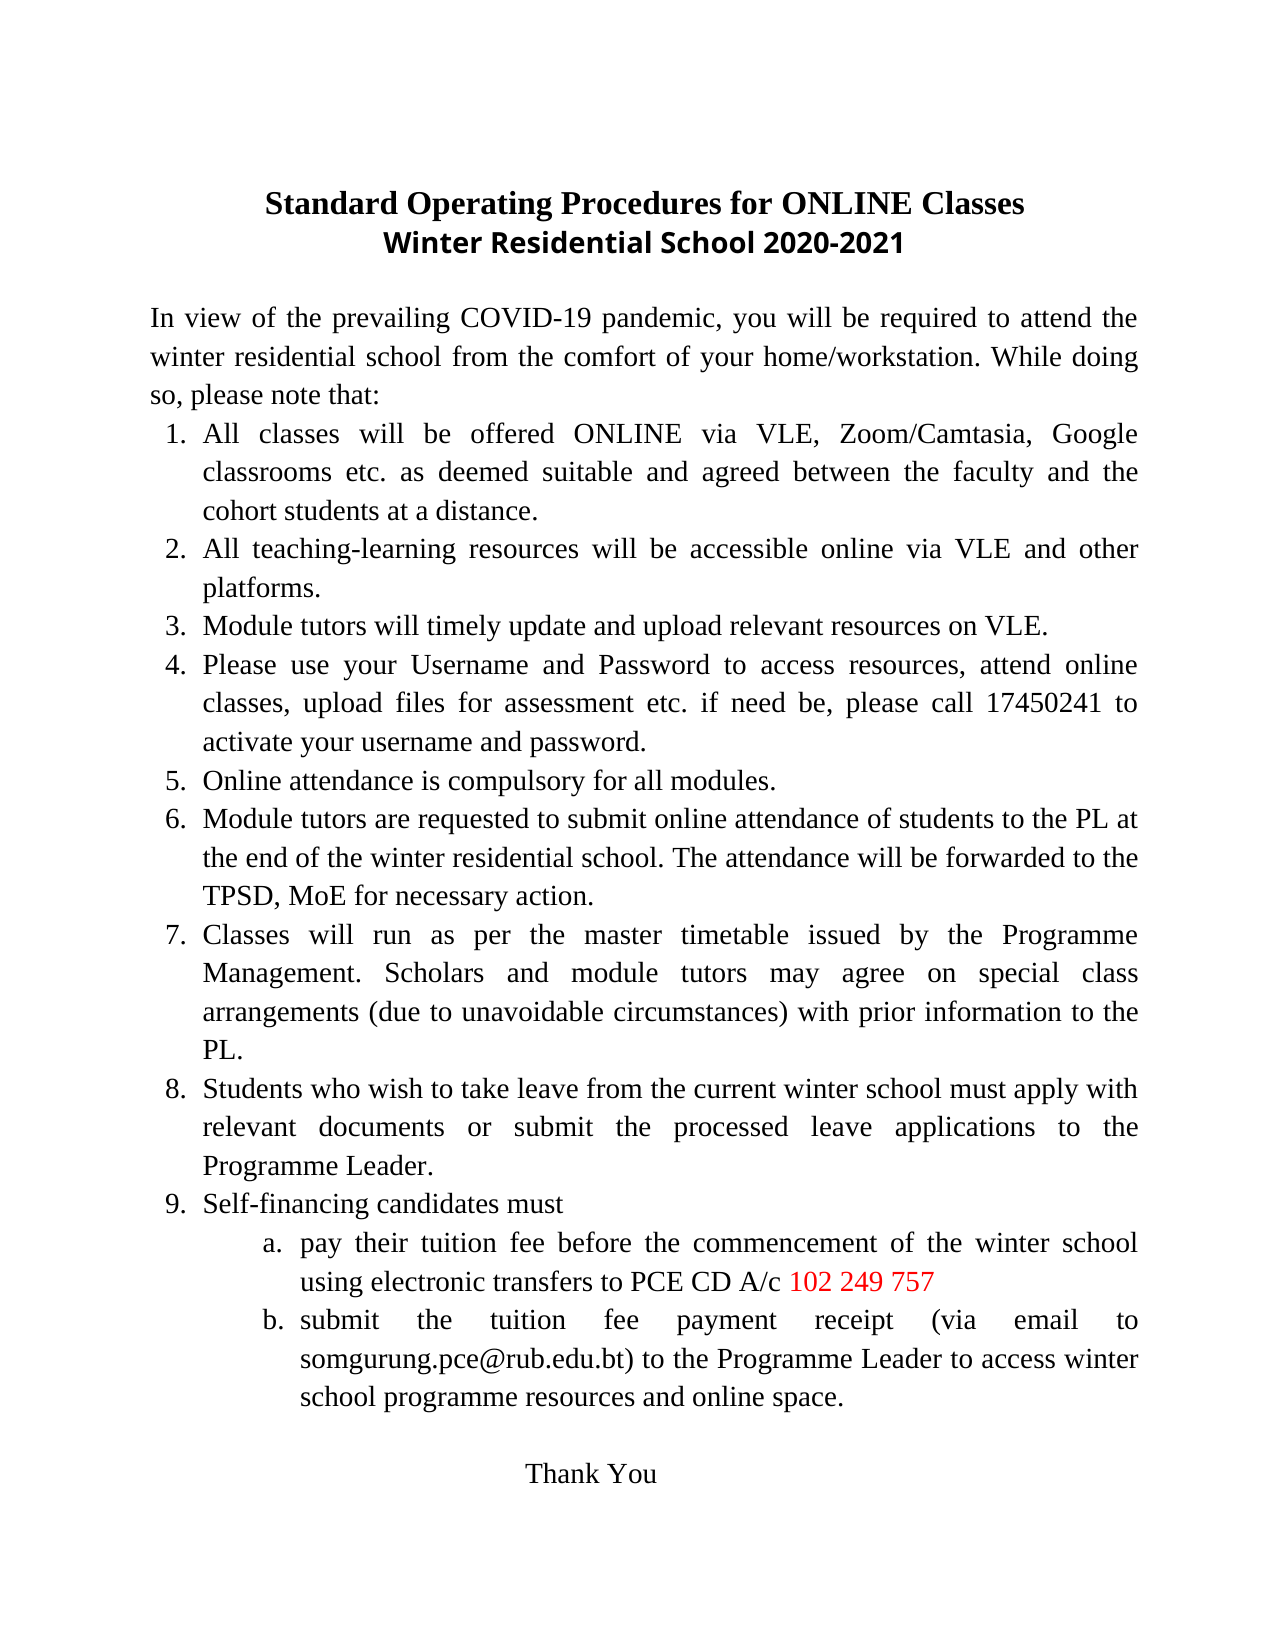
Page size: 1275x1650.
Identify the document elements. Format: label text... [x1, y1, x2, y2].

text Standard Operating Procedures for ONLINE Classes [150, 183, 1139, 222]
text In view of the prevailing COVID-19 pandemic, you will be required to attend the winter residential school from the comfort of your home/workstation. While doing so, please note that: [150, 300, 1139, 411]
list All teaching-learning resources will be accessible online via VLE and other platforms. [165, 531, 1139, 603]
list Please use your Username and Password to access resources, attend online classes, upload files for assessment etc. if need be, please call 17450241 to activate your username and password. [165, 647, 1139, 758]
list Self-financing candidates must [165, 1187, 1139, 1220]
list Thank You [450, 1456, 1139, 1490]
list Classes will run as per the master timetable issued by the Programme Management. Scholars and module tutors may agree on special class arrangements (due to unavoidable circumstances) with prior information to the PL. [165, 917, 1139, 1066]
text Winter Residential School 2020-2021 [150, 222, 1139, 262]
list Students who wish to take leave from the current winter school must apply with relevant documents or submit the processed leave applications to the Programme Leader. [165, 1071, 1139, 1182]
list All classes will be offered ONLINE via VLE, Zoom/Camtasia, Google classrooms etc. as deemed suitable and agreed between the faculty and the cohort students at a distance. [165, 416, 1139, 526]
list Module tutors are requested to submit online attendance of students to the PL at the end of the winter residential school. The attendance will be forwarded to the TPSD, MoE for necessary action. [165, 801, 1139, 912]
list submit the tuition fee payment receipt (via email to somgurung.pce@rub.edu.bt) to the Programme Leader to access winter school programme resources and online space. [262, 1302, 1139, 1413]
list Online attendance is compulsory for all modules. [165, 763, 1139, 796]
list Module tutors will timely update and upload relevant resources on VLE. [165, 608, 1139, 642]
list pay their tuition fee before the commencement of the winter school using electronic transfers to PCE CD A/c 102 249 757 [262, 1225, 1139, 1297]
